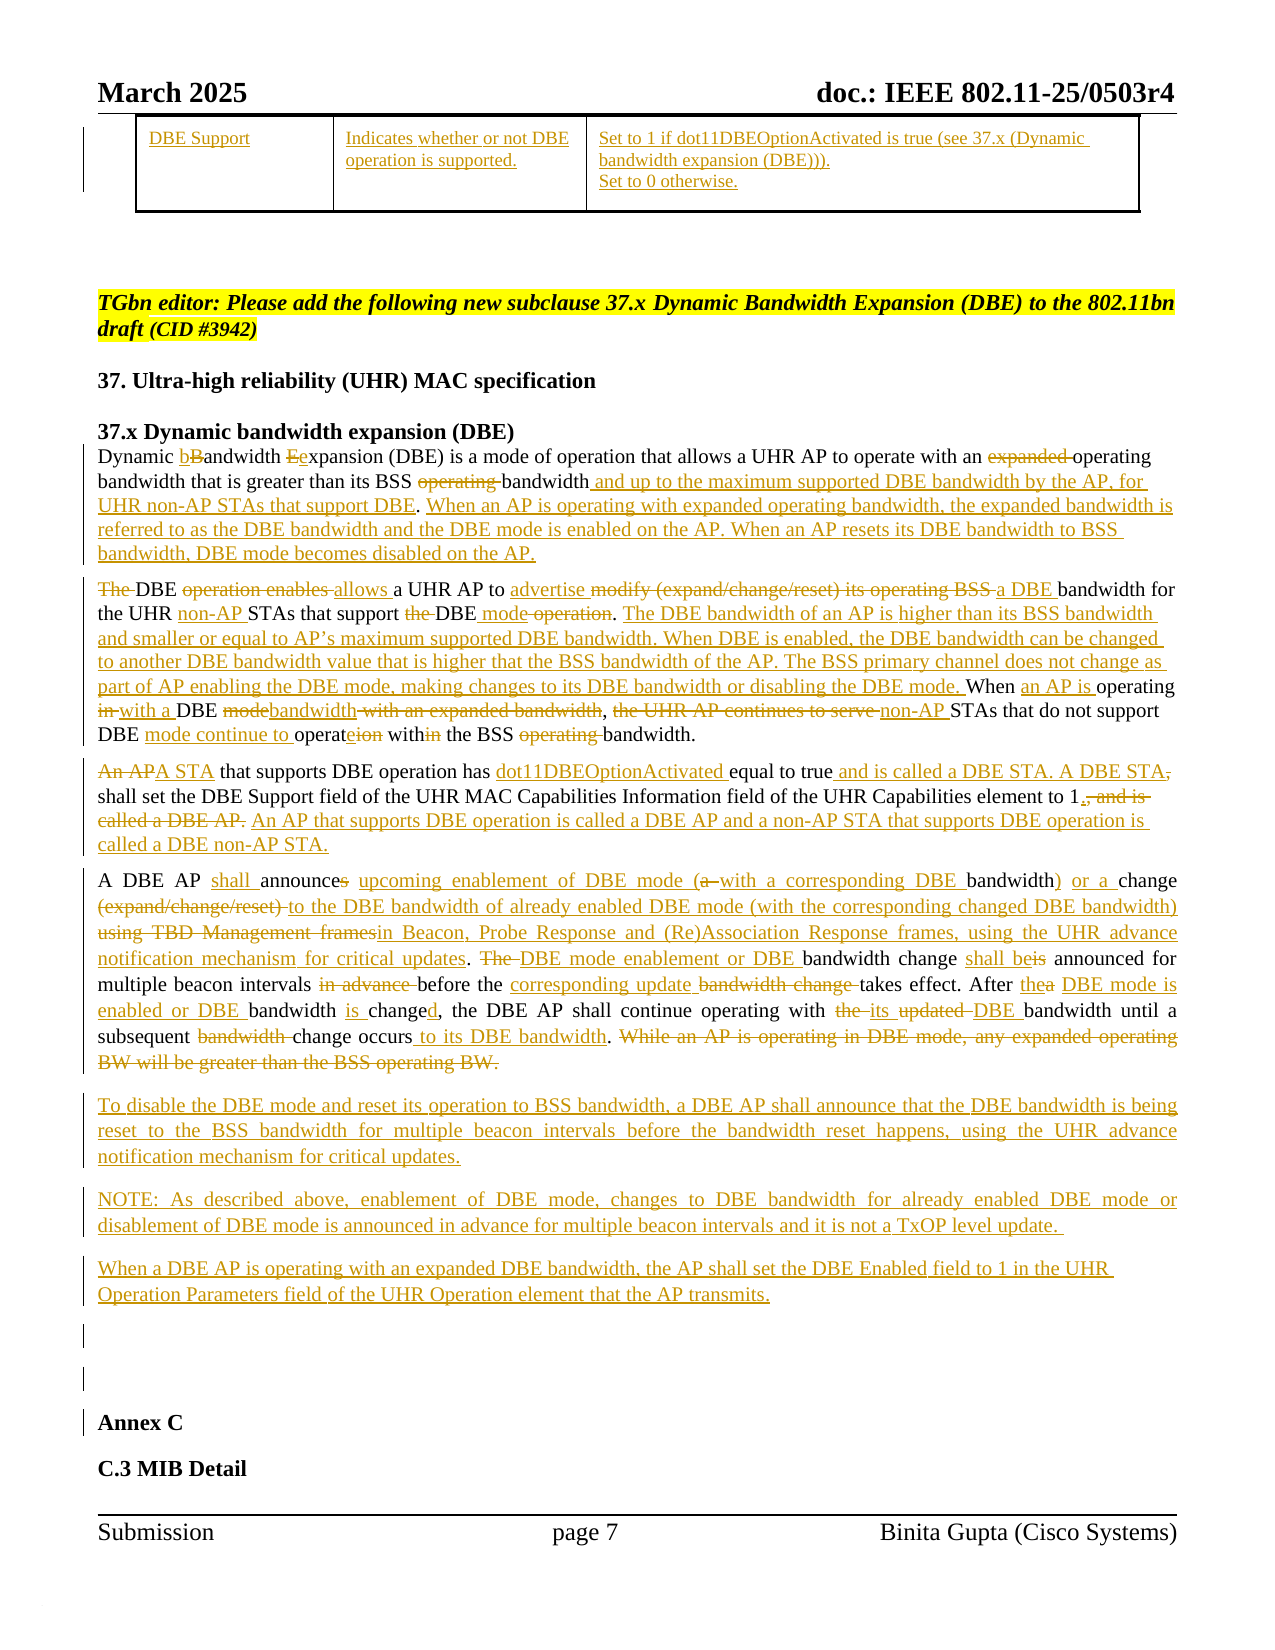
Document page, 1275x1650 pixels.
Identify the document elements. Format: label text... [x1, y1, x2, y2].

text C.3 MIB Detail [97, 1454, 1177, 1481]
text ﻿Annex C [97, 1409, 1177, 1436]
text 37. Ultra-high reliability (UHR) MAC specification [97, 367, 1177, 393]
text A DBE AP announce bandwidth change. bandwidth change announced for multiple beacon intervals before the takes effect. After bandwidth change, the DBE AP shall continue operating with bandwidth until a subsequent change occurs. [97, 868, 1177, 1074]
text ﻿ that supports DBE operation has equal to true shall set the DBE Support field of the UHR MAC Capabilities Information field of the UHR Capabilities element to 1 [97, 758, 1177, 856]
text Dynamic andwidth xpansion (DBE) is a mode of operation that allows a UHR AP to operate with an operating bandwidth that is greater than its BSS bandwidth. [97, 444, 1177, 565]
text DBE a UHR AP to bandwidth for the UHR STAs that support DBE. When operating DBE , STAs that do not support DBE operat with the BSS bandwidth. [97, 577, 1177, 746]
table_cell [587, 117, 1138, 210]
text TGbn editor: Please add the following new subclause 37.x Dynamic Bandwidth Expansion (DBE) to the 802.11bn draft (CID #3942) [149, 289, 1177, 342]
table_cell [137, 117, 333, 210]
text 37.x Dynamic bandwidth expansion (DBE) [97, 418, 1177, 444]
table_cell [334, 117, 586, 210]
